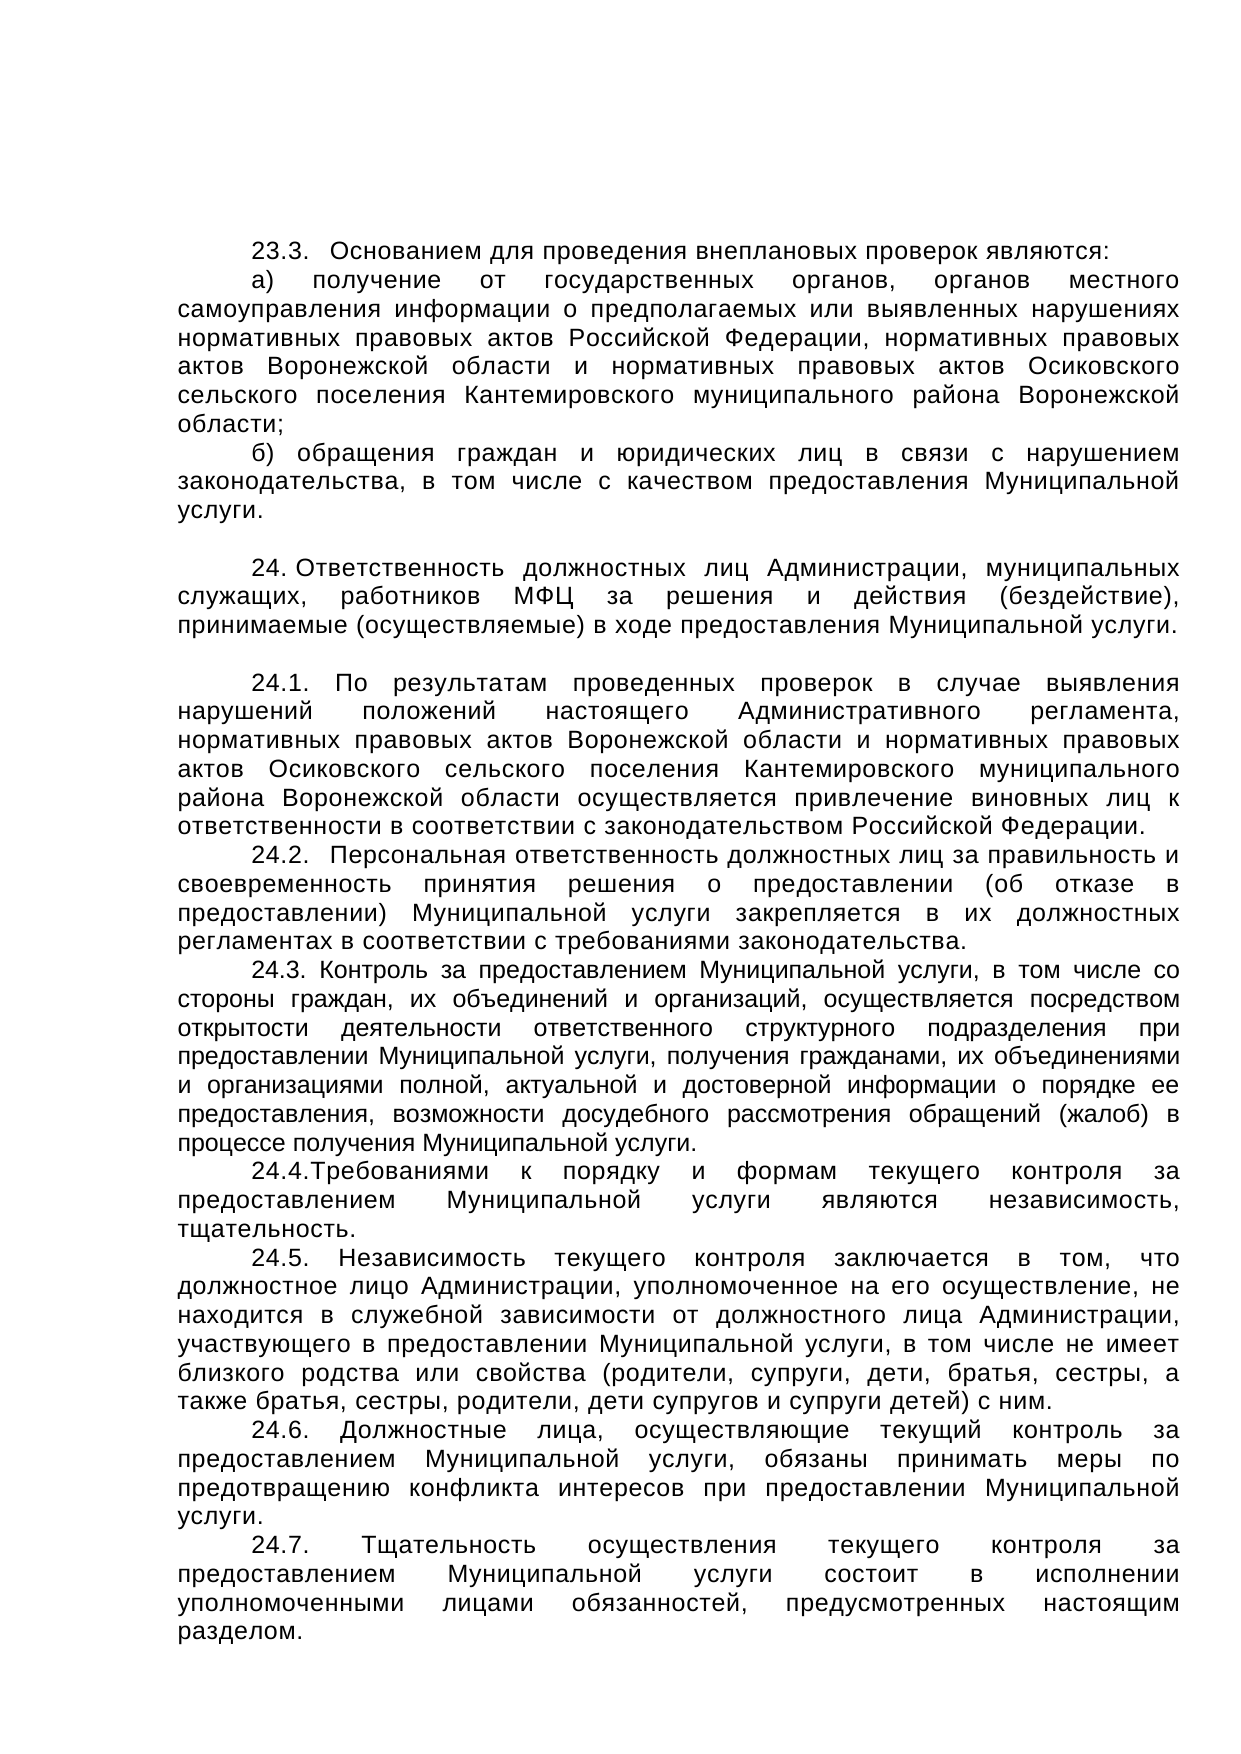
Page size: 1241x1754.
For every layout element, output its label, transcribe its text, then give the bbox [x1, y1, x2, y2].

list Основанием для проведения внеплановых проверок являются: [177, 236, 1181, 265]
list Ответственность должностных лиц Администрации, муниципальных служащих, работников МФЦ за решения и действия (бездействие), принимаемые (осуществляемые) в ходе предоставления Муниципальной услуги. [177, 552, 1181, 639]
text а) получение от государственных органов, органов местного самоуправления информации о предполагаемых или выявленных нарушениях нормативных правовых актов Российской Федерации, нормативных правовых актов Воронежской области и нормативных правовых актов Осиковского сельского поселения Кантемировского муниципального района Воронежской области; [177, 265, 1181, 437]
text 24.5. Независимость текущего контроля заключается в том, что должностное лицо Администрации, уполномоченное на его осуществление, не находится в служебной зависимости от должностного лица Администрации, участвующего в предоставлении Муниципальной услуги, в том числе не имеет близкого родства или свойства (родители, супруги, дети, братья, сестры, а также братья, сестры, родители, дети супругов и супруги детей) с ним. [177, 1242, 1181, 1415]
list Персональная ответственность должностных лиц за правильность и своевременность принятия решения о предоставлении (об отказе в предоставлении) Муниципальной услуги закрепляется в их должностных регламентах в соответствии с требованиями законодательства. [177, 840, 1181, 955]
text 24.7. Тщательность осуществления текущего контроля за предоставлением Муниципальной услуги состоит в исполнении уполномоченными лицами обязанностей, предусмотренных настоящим разделом. [177, 1530, 1181, 1645]
text 24.1. По результатам проведенных проверок в случае выявления нарушений положений настоящего Административного регламента, нормативных правовых актов Воронежской области и нормативных правовых актов Осиковского сельского поселения Кантемировского муниципального района Воронежской области осуществляется привлечение виновных лиц к ответственности в соответствии с законодательством Российской Федерации. [177, 667, 1181, 840]
text 24.6. Должностные лица, осуществляющие текущий контроль за предоставлением Муниципальной услуги, обязаны принимать меры по предотвращению конфликта интересов при предоставлении Муниципальной услуги. [177, 1415, 1181, 1530]
text 24.4.Требованиями к порядку и формам текущего контроля за предоставлением Муниципальной услуги являются независимость, тщательность. [177, 1156, 1181, 1242]
text 24.3. Контроль за предоставлением Муниципальной услуги, в том числе со стороны граждан, их объединений и организаций, осуществляется посредством открытости деятельности ответственного структурного подразделения при предоставлении Муниципальной услуги, получения гражданами, их объединениями и организациями полной, актуальной и достоверной информации о порядке ее предоставления, возможности досудебного рассмотрения обращений (жалоб) в процессе получения Муниципальной услуги. [177, 955, 1181, 1156]
text б) обращения граждан и юридических лиц в связи с нарушением законодательства, в том числе с качеством предоставления Муниципальной услуги. [177, 437, 1181, 524]
